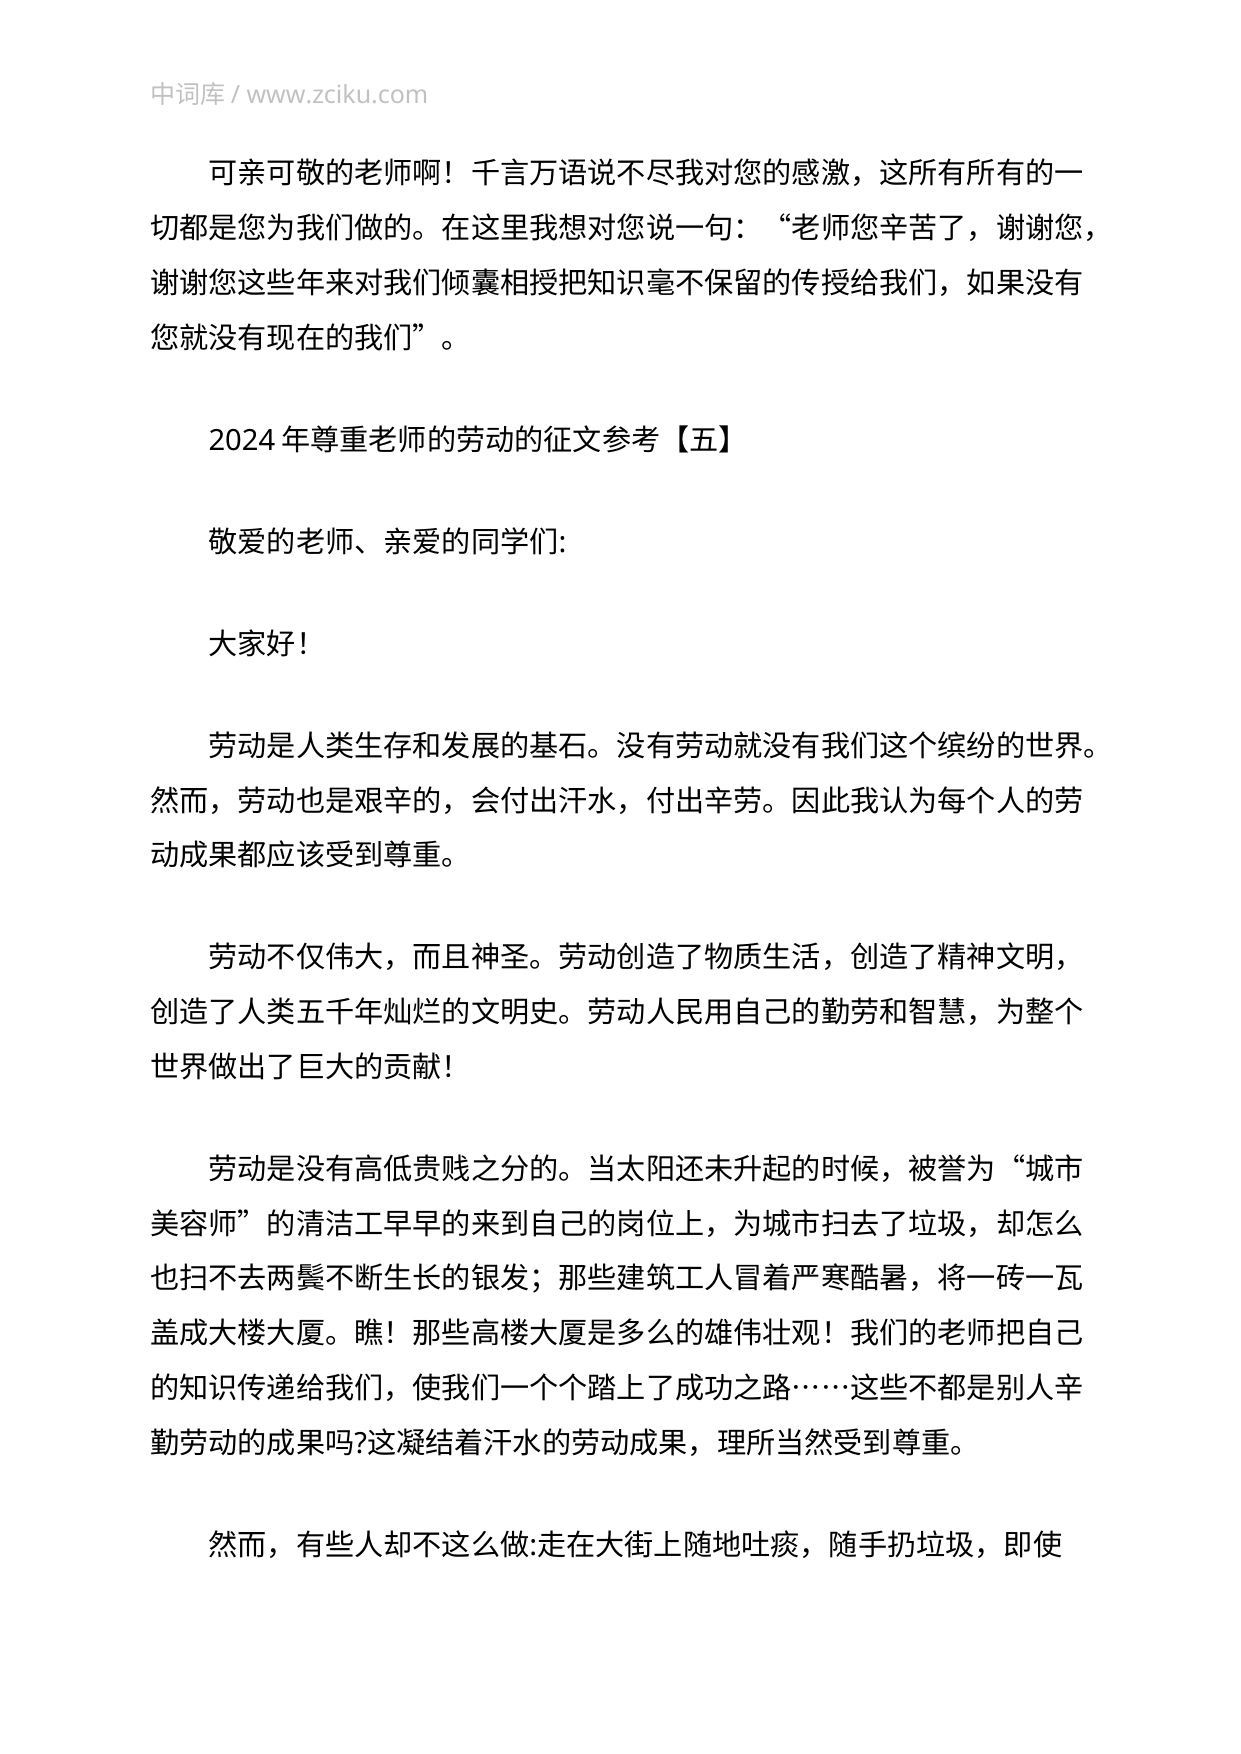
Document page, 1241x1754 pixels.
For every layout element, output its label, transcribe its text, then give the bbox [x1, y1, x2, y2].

text 劳动不仅伟大，而且神圣。劳动创造了物质生活，创造了精神文明，创造了人类五千年灿烂的文明史。劳动人民用自己的勤劳和智慧，为整个世界做出了巨大的贡献！ [150, 934, 1090, 1086]
text 劳动是人类生存和发展的基石。没有劳动就没有我们这个缤纷的世界。然而，劳动也是艰辛的，会付出汗水，付出辛劳。因此我认为每个人的劳动成果都应该受到尊重。 [150, 722, 1090, 874]
text 敬爱的老师、亲爱的同学们: [150, 518, 1090, 561]
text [150, 1522, 1090, 1564]
text 2024年尊重老师的劳动的征文参考【五】 [150, 416, 1090, 459]
text 大家好！ [150, 620, 1090, 663]
text 劳动是没有高低贵贱之分的。当太阳还未升起的时候，被誉为“城市美容师”的清洁工早早的来到自己的岗位上，为城市扫去了垃圾，却怎么也扫不去两鬓不断生长的银发；那些建筑工人冒着严寒酷暑，将一砖一瓦盖成大楼大厦。瞧！那些高楼大厦是多么的雄伟壮观！我们的老师把自己的知识传递给我们，使我们一个个踏上了成功之路……这些不都是别人辛勤劳动的成果吗?这凝结着汗水的劳动成果，理所当然受到尊重。 [150, 1145, 1090, 1462]
text 可亲可敬的老师啊！千言万语说不尽我对您的感激，这所有所有的一切都是您为我们做的。在这里我想对您说一句：“老师您辛苦了，谢谢您，谢谢您这些年来对我们倾囊相授把知识毫不保留的传授给我们，如果没有您就没有现在的我们”。 [150, 150, 1090, 357]
